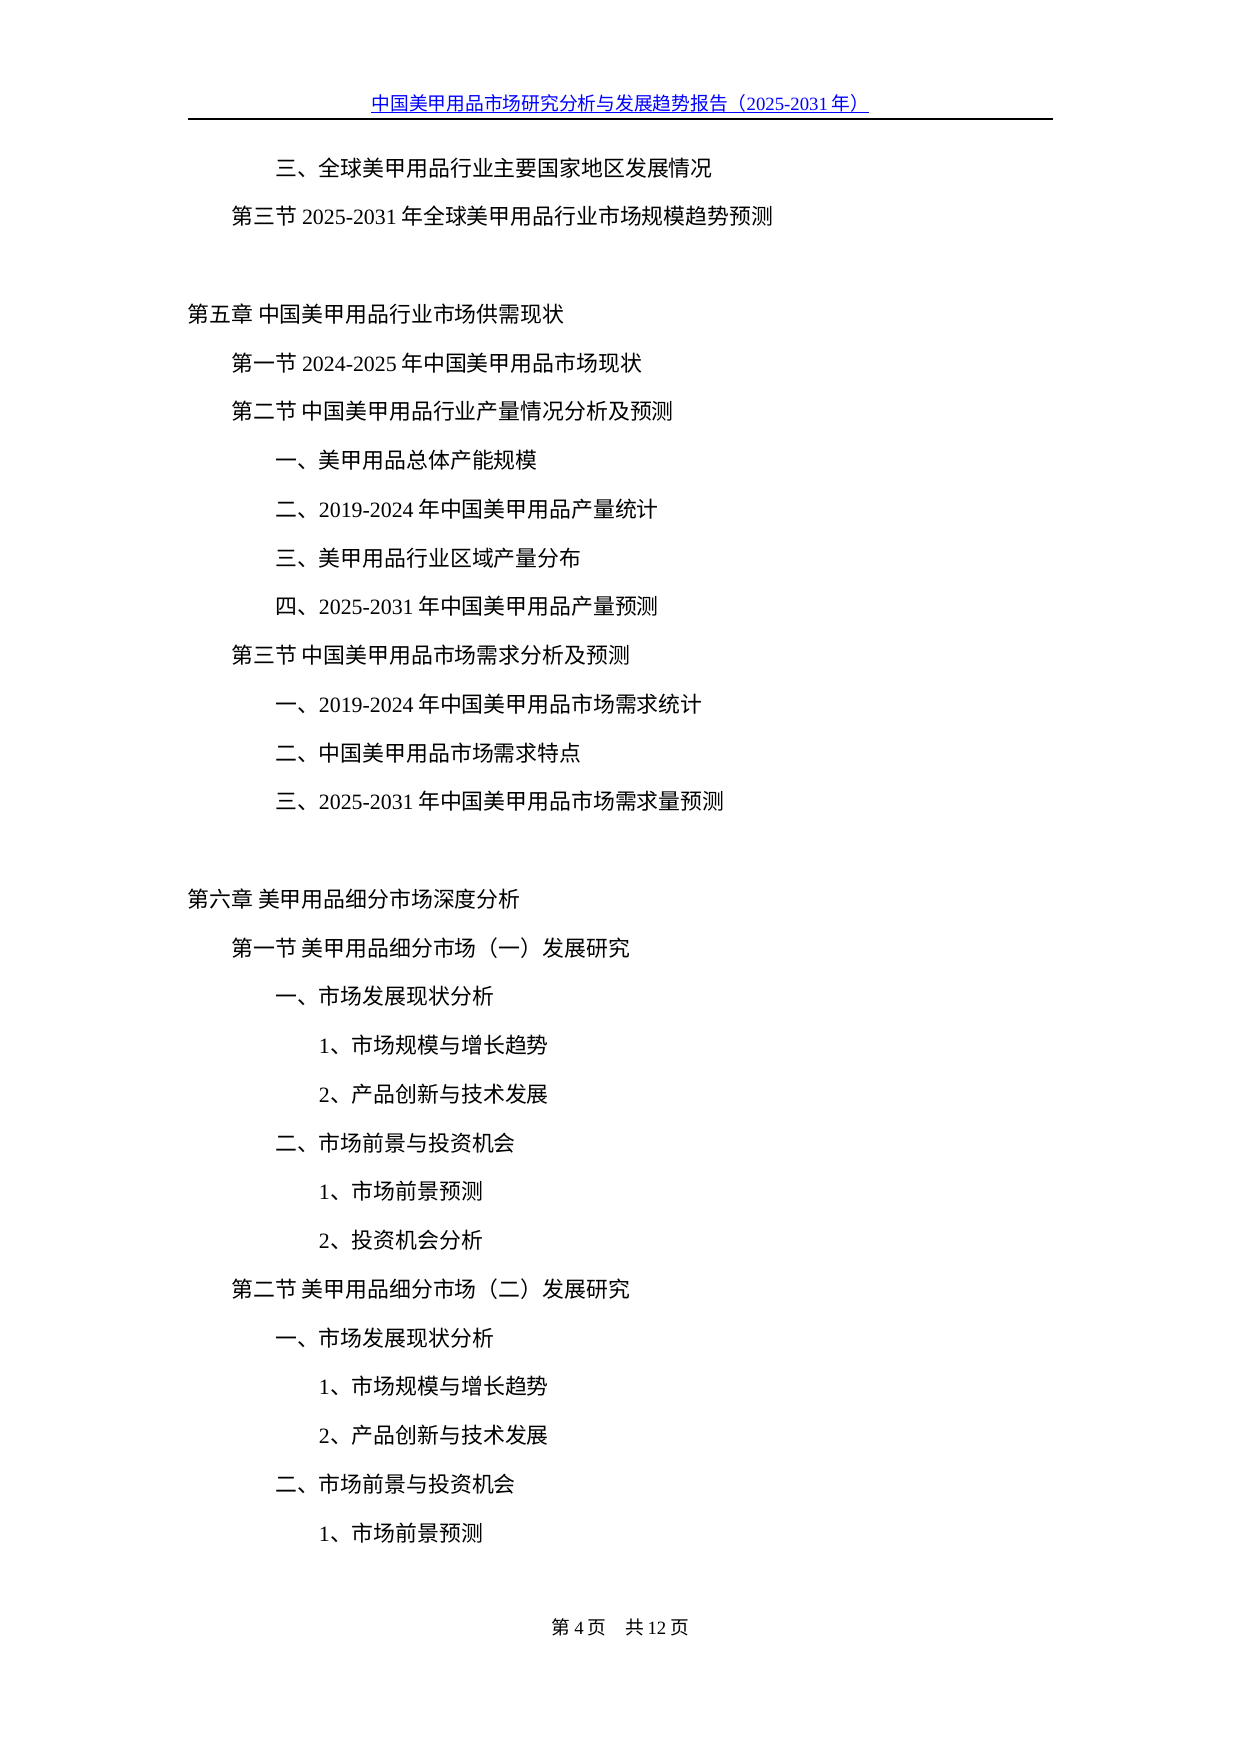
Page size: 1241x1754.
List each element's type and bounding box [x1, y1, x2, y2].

text [187, 150, 1053, 1548]
